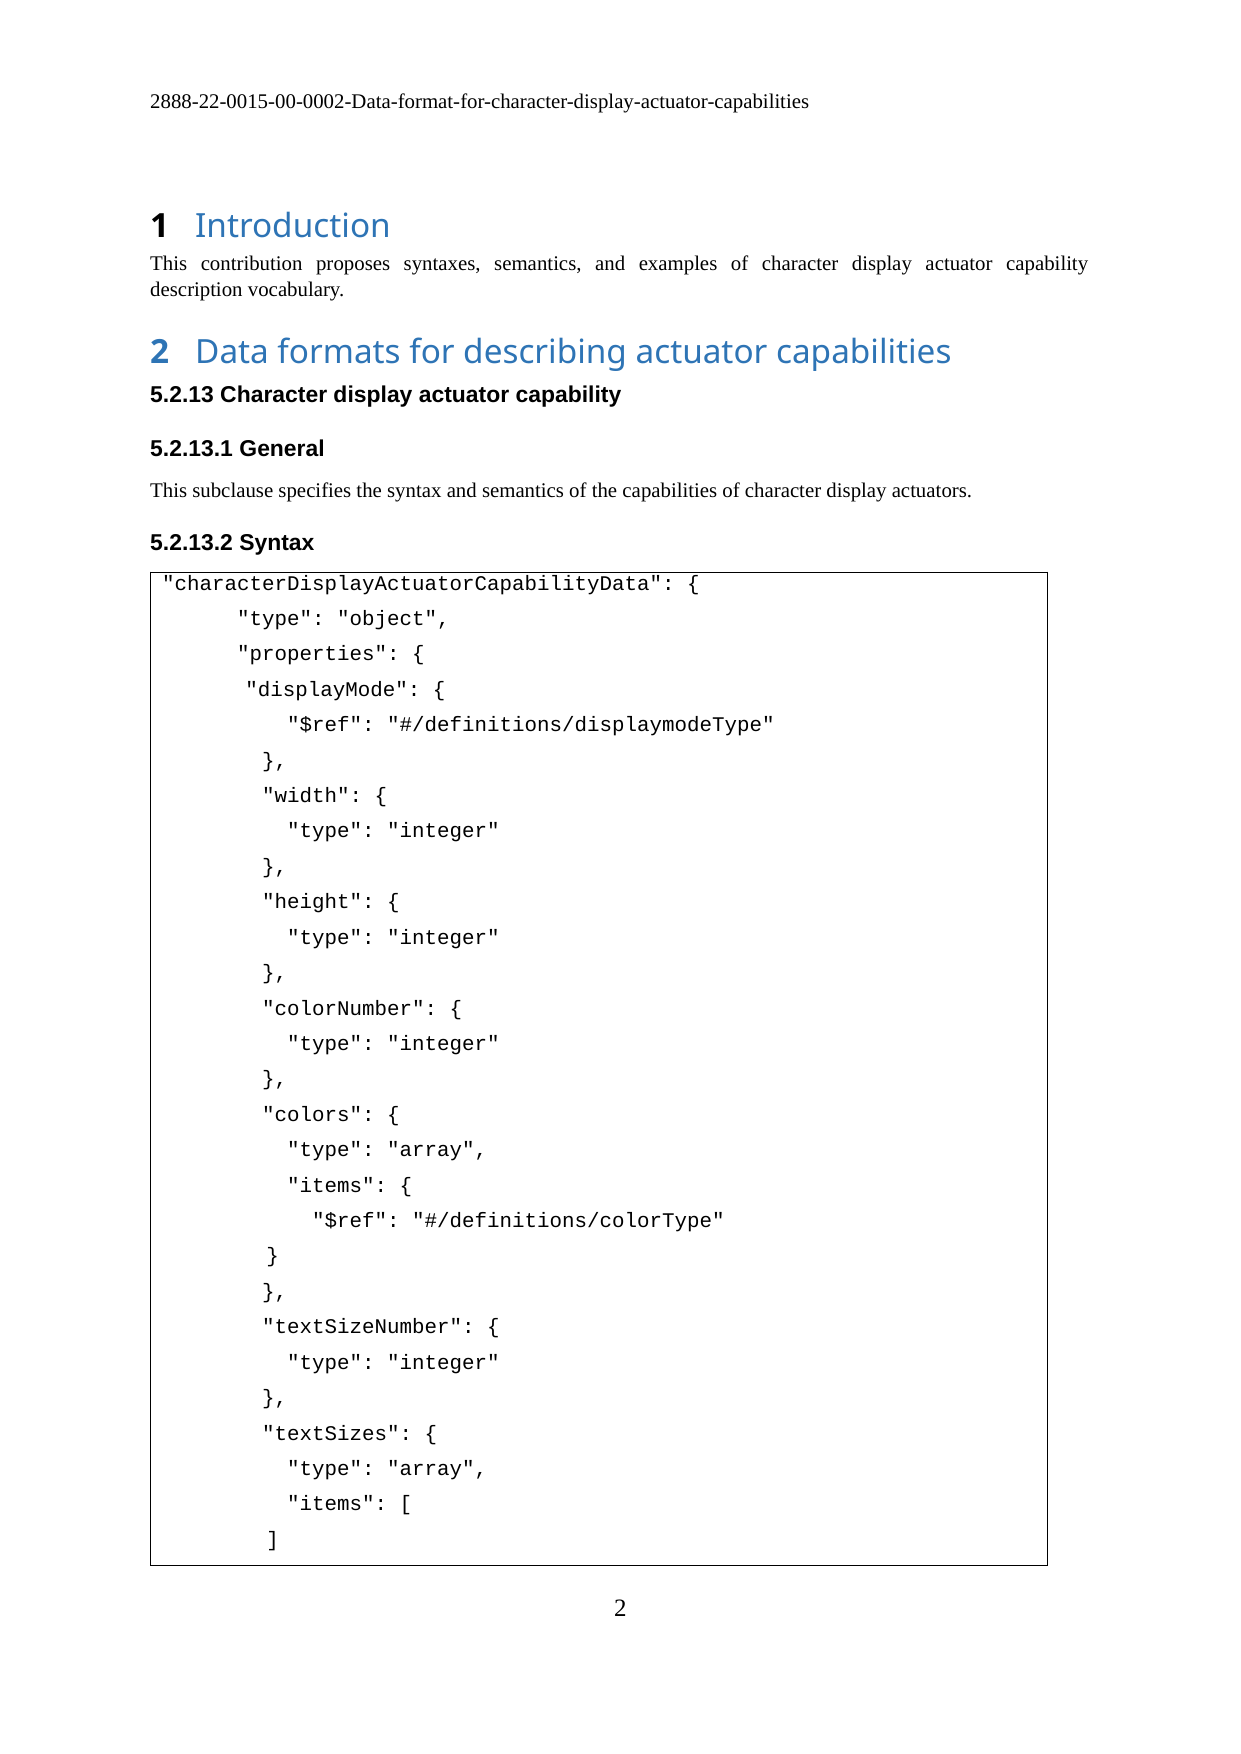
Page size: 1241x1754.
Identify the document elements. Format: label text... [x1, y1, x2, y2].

text 5.2.13.2 Syntax [150, 528, 1090, 555]
subtitle Introduction [150, 202, 1090, 248]
list This subclause specifies the syntax and semantics of the capabilities of character display actuators. [150, 478, 1090, 502]
subtitle 5.2.13 Character display actuator capability [150, 381, 1090, 407]
text 5.2.13.1 General [150, 434, 1090, 461]
text This contribution proposes syntaxes, semantics, and examples of character display actuator capability description vocabulary. [150, 251, 1090, 301]
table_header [151, 573, 1047, 1564]
subtitle Data formats for describing actuator capabilities [150, 328, 1090, 373]
